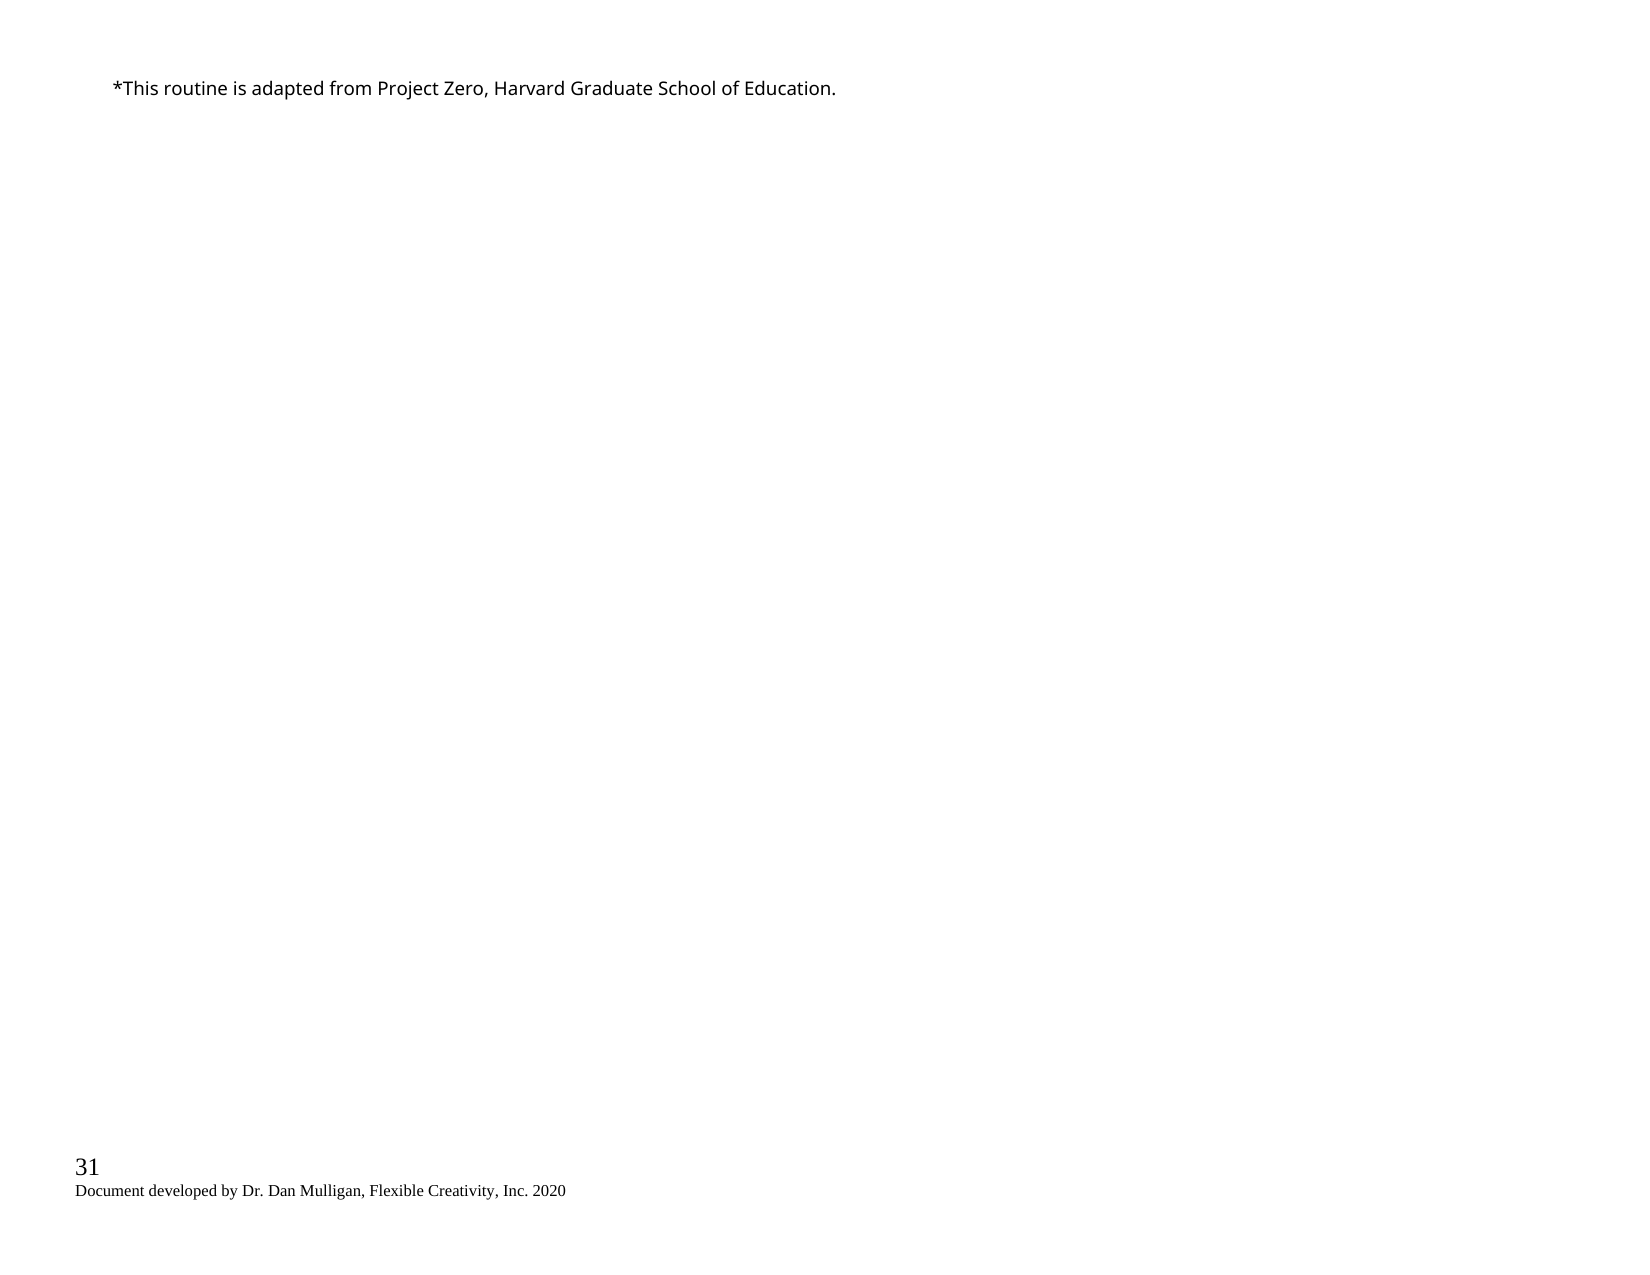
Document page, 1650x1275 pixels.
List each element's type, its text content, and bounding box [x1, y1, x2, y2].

text *This routine is adapted from Project Zero, Harvard Graduate School of Education. [112, 75, 1575, 101]
